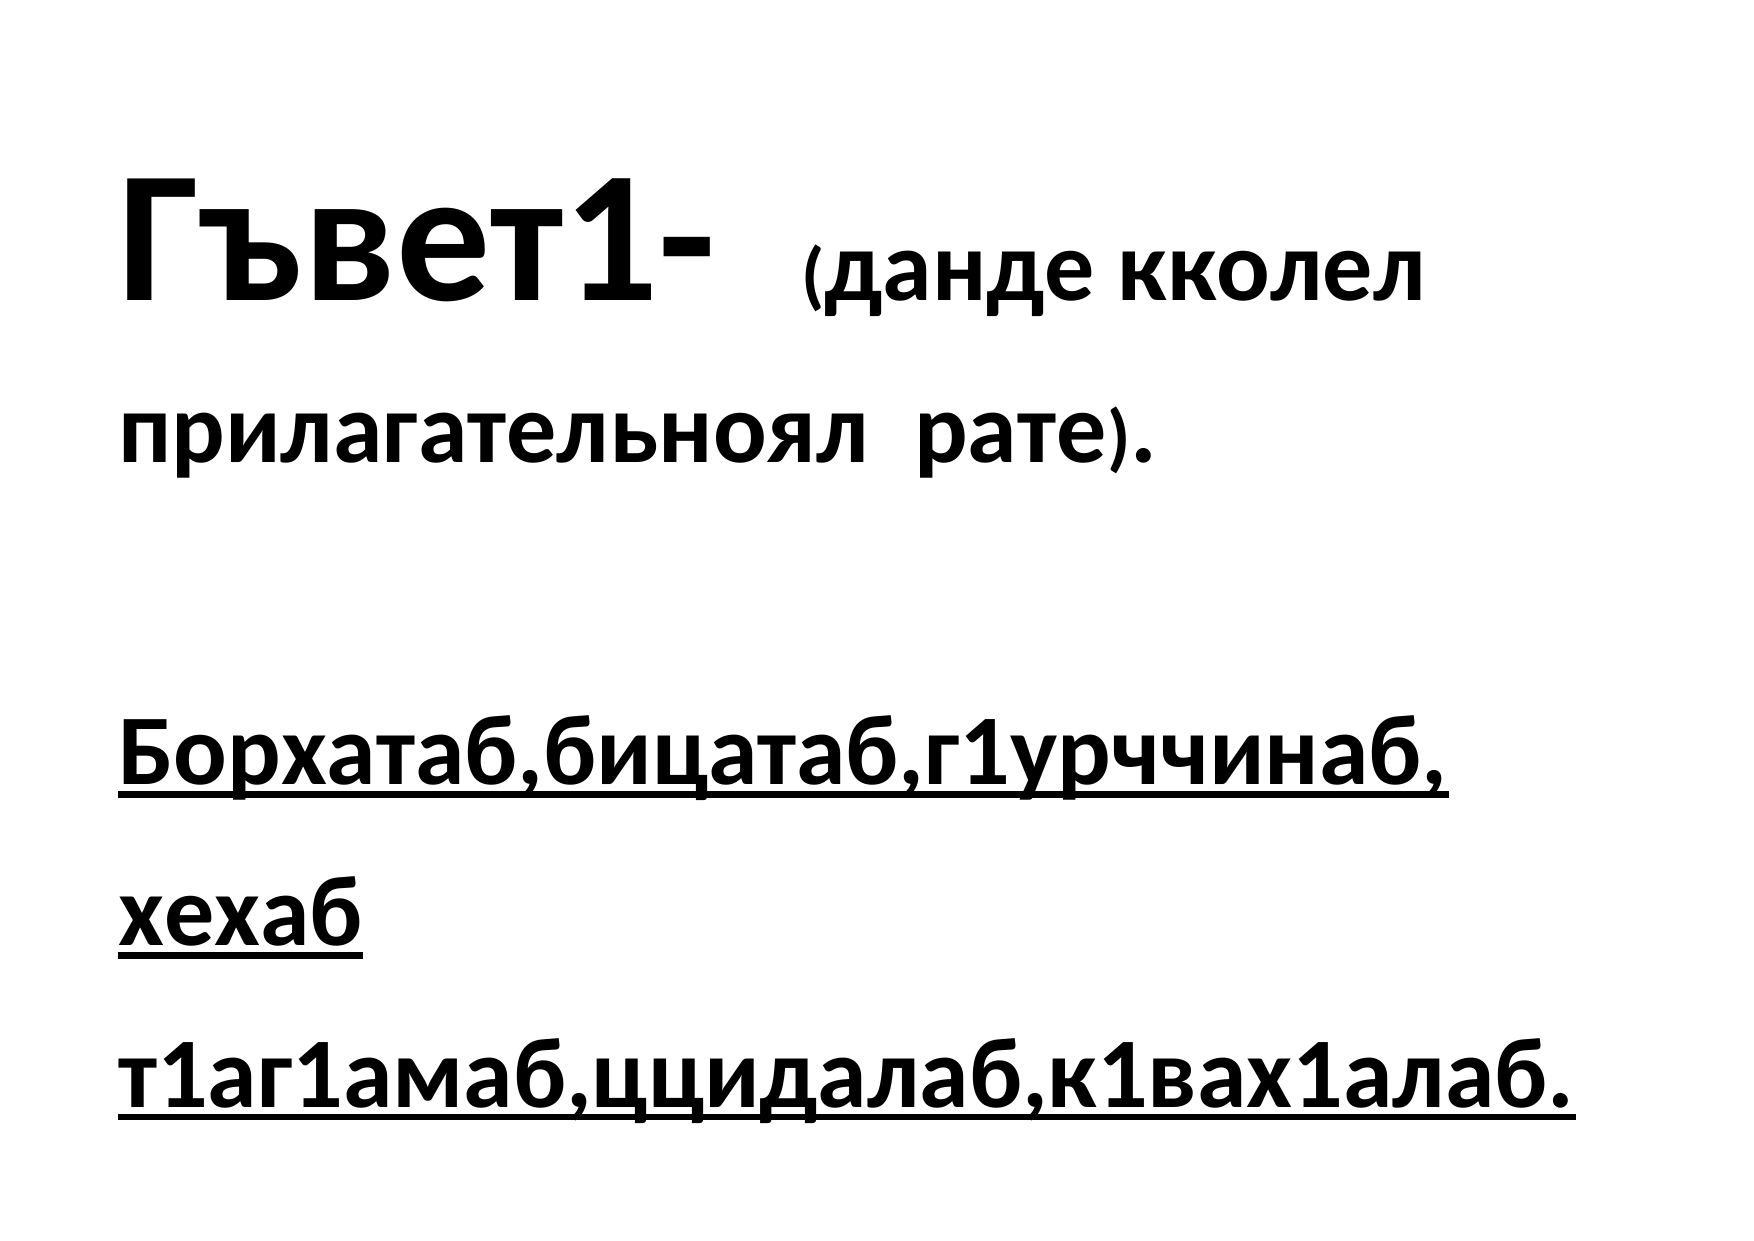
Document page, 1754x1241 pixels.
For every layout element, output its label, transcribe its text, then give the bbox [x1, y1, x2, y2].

text т1аг1амаб,ццидалаб,к1вах1алаб. [118, 1010, 1636, 1132]
text Борхатаб,бицатаб,г1урччинаб, [118, 688, 1636, 810]
text хехаб [118, 849, 1636, 971]
text Гъвет1- (данде кколел прилагательноял рате). [118, 118, 1636, 487]
